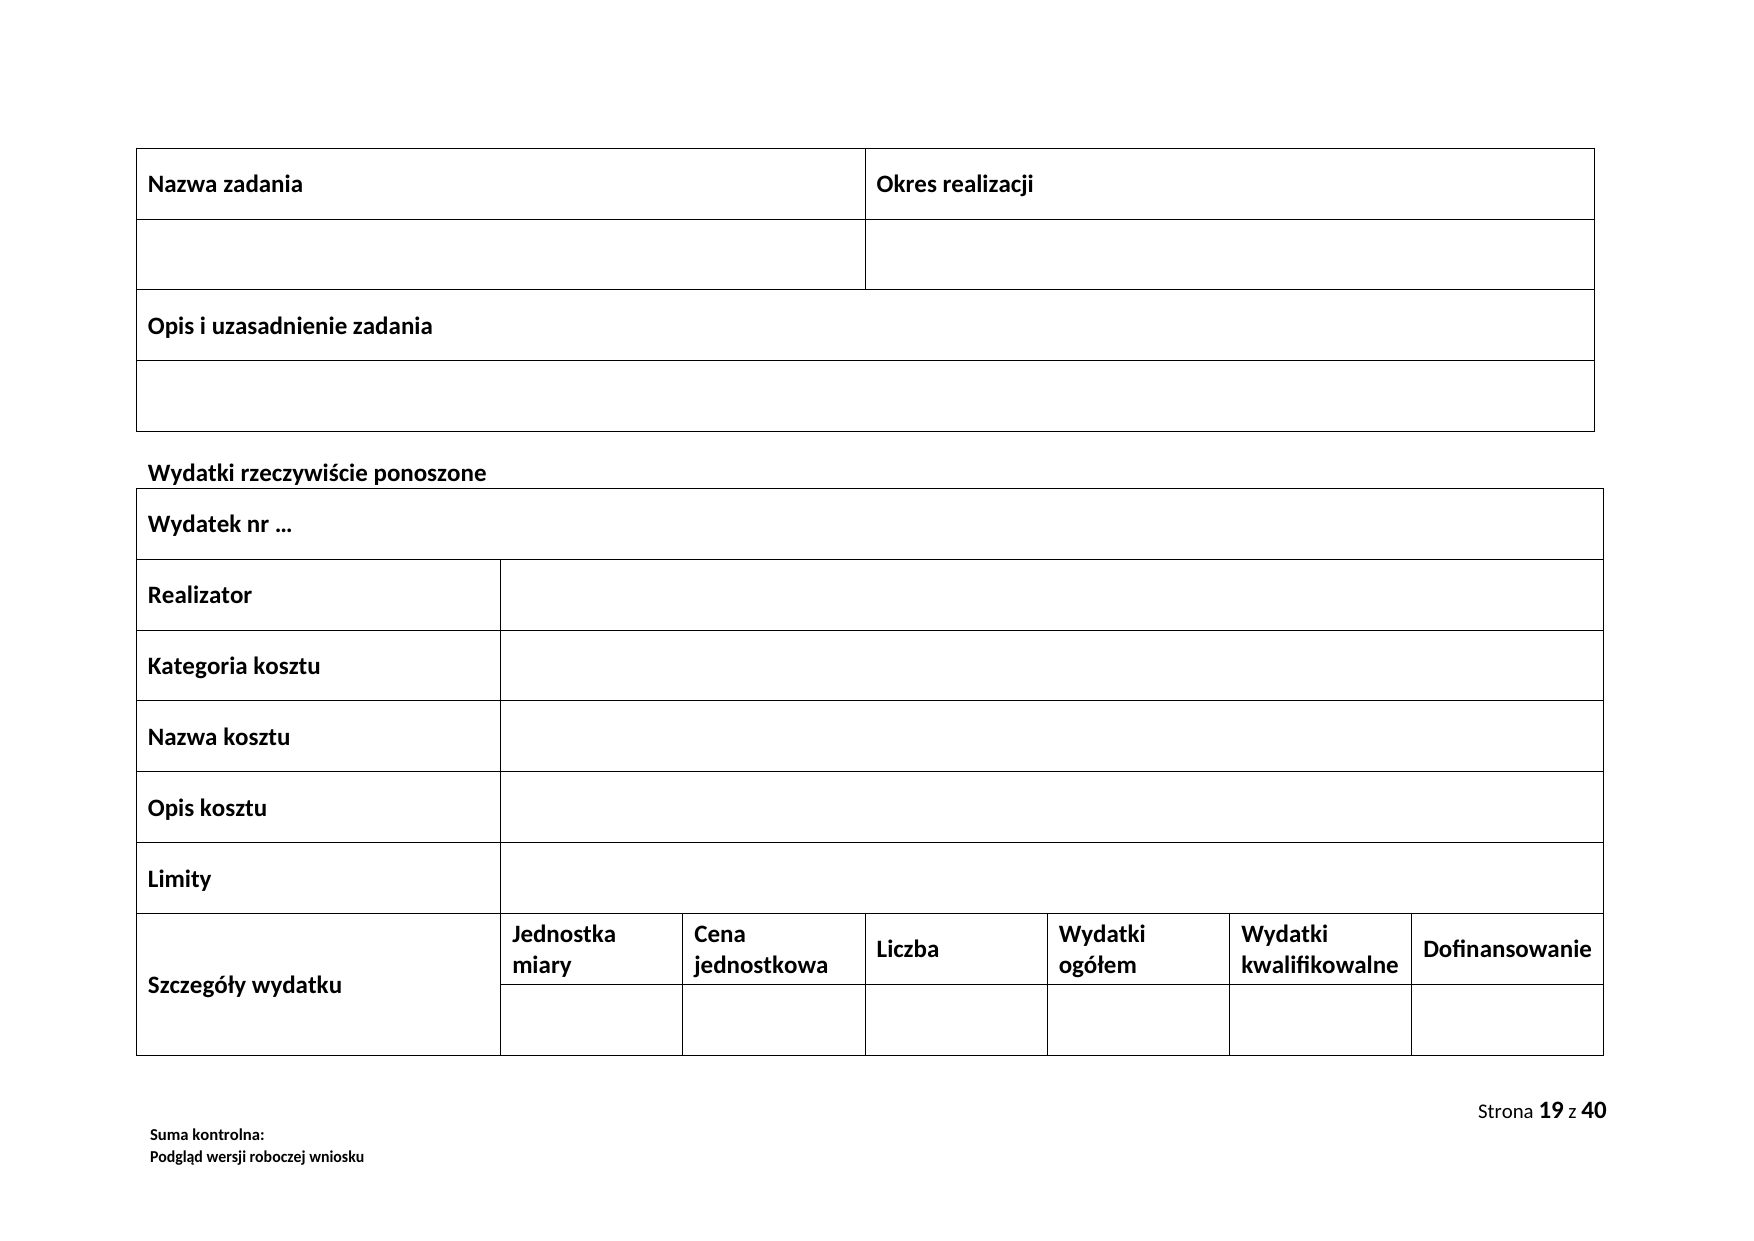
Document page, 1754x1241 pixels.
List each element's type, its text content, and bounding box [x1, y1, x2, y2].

table_cell [866, 985, 1047, 1054]
table_cell Liczba [866, 914, 1047, 984]
table_header Wydatek nr … [137, 489, 1603, 559]
table_cell [137, 361, 1594, 431]
table_cell Jednostka miary [501, 914, 682, 984]
table_cell Limity [137, 843, 500, 913]
table_cell Realizator [137, 560, 500, 629]
table_cell Nazwa kosztu [137, 701, 500, 771]
table_cell [1230, 985, 1411, 1054]
table_cell Wydatki kwalifikowalne [1230, 914, 1411, 984]
table_cell [501, 772, 1603, 842]
table_cell [501, 985, 682, 1054]
table_cell Wydatki ogółem [1048, 914, 1229, 984]
table_cell Opis kosztu [137, 772, 500, 842]
table_header Nazwa zadania [137, 149, 865, 218]
table_cell [1048, 985, 1229, 1054]
table_cell [501, 843, 1603, 913]
table_cell Dofinansowanie [1412, 914, 1603, 984]
text Wydatki rzeczywiście ponoszone [148, 457, 1606, 488]
table_cell [683, 985, 865, 1054]
table_cell [1412, 985, 1603, 1054]
table_cell Cena jednostkowa [683, 914, 865, 984]
table_header Okres realizacji [866, 149, 1594, 218]
table_cell Szczegóły wydatku [137, 914, 500, 1054]
table_cell [866, 220, 1594, 289]
table_cell [501, 631, 1603, 700]
table_cell [137, 220, 865, 289]
table_cell Opis i uzasadnienie zadania [137, 290, 1594, 360]
table_cell [501, 560, 1603, 629]
table_cell [501, 701, 1603, 771]
table_cell Kategoria kosztu [137, 631, 500, 700]
